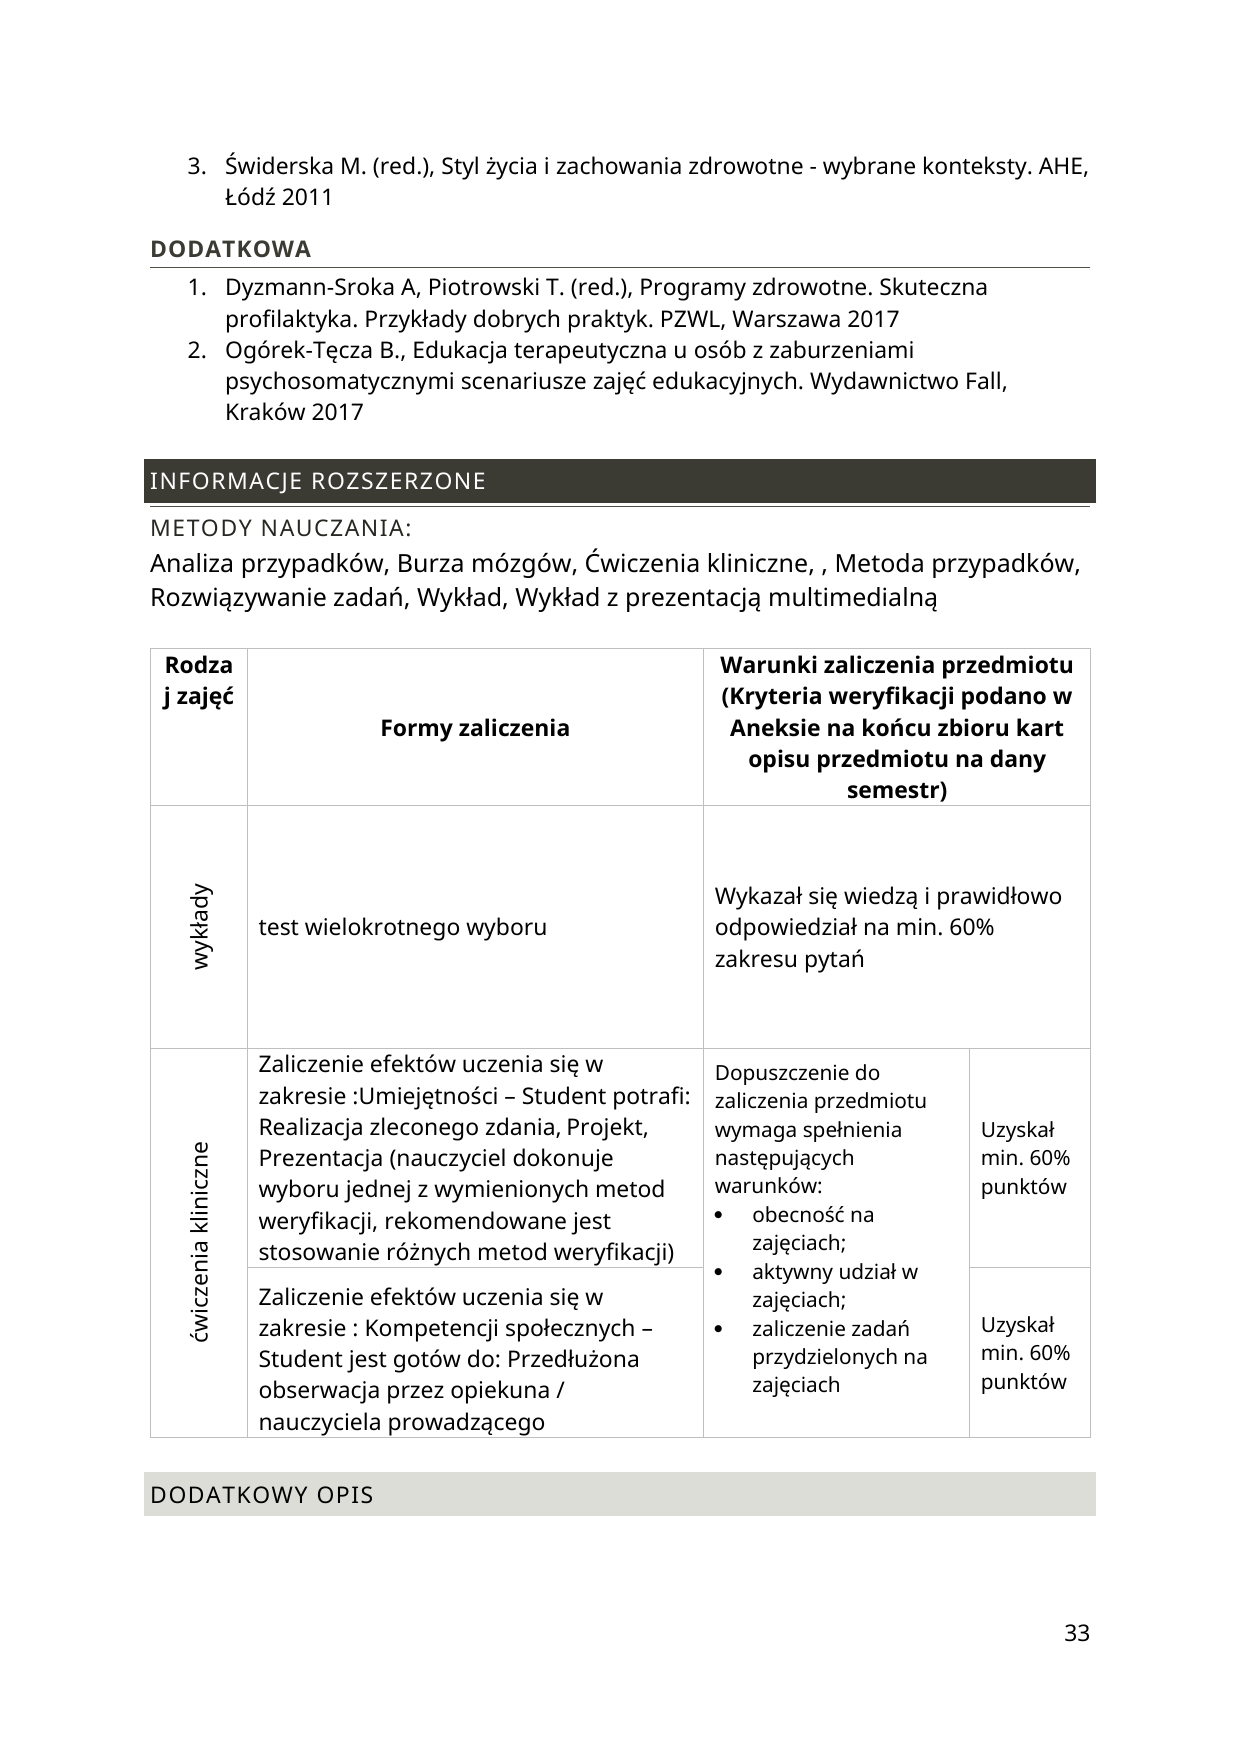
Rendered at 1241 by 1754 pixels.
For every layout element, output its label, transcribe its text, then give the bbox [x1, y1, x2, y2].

subtitle Dodatkowa [150, 233, 1090, 267]
text Analiza przypadków, Burza mózgów, Ćwiczenia kliniczne, , Metoda przypadków, Rozwiązywanie zadań, Wykład, Wykład z prezentacją multimedialną [150, 546, 1090, 614]
table_header Formy zaliczenia [248, 649, 703, 805]
list Świderska M. (red.), Styl życia i zachowania zdrowotne - wybrane konteksty. AHE, Łódź 2011 [187, 150, 1090, 212]
table_cell Dopuszczenie do zaliczenia przedmiotu wymaga spełnienia następujących warunków: obecność na zajęciach; aktywny udział w zajęciach; zaliczenie zadań przydzielonych na zajęciach [704, 1049, 969, 1437]
table_header Rodzaj zajęć [151, 649, 247, 805]
table_cell Uzyskał min. 60% punktów [970, 1268, 1090, 1437]
table_header Warunki zaliczenia przedmiotu (Kryteria weryfikacji podano w Aneksie na końcu zbioru kart opisu przedmiotu na dany semestr) [704, 649, 1090, 805]
list Ogórek-Tęcza B., Edukacja terapeutyczna u osób z zaburzeniami psychosomatycznymi scenariusze zajęć edukacyjnych. Wydawnictwo Fall, Kraków 2017 [187, 334, 1090, 428]
list Dyzmann-Sroka A, Piotrowski T. (red.), Programy zdrowotne. Skuteczna profilaktyka. Przykłady dobrych praktyk. PZWL, Warszawa 2017 [187, 271, 1090, 334]
table_cell test wielokrotnego wyboru [248, 806, 703, 1047]
table_cell Zaliczenie efektów uczenia się w zakresie : Kompetencji społecznych – Student jest gotów do: Przedłużona obserwacja przez opiekuna / nauczyciela prowadzącego [248, 1268, 703, 1437]
table_cell Wykazał się wiedzą i prawidłowo odpowiedział na min. 60% zakresu pytań [704, 806, 1090, 1047]
table_cell Zaliczenie efektów uczenia się w zakresie :Umiejętności – Student potrafi: Realizacja zleconego zdania, Projekt, Prezentacja (nauczyciel dokonuje wyboru jednej z wymienionych metod weryfikacji, rekomendowane jest stosowanie różnych metod weryfikacji) [248, 1049, 703, 1267]
table_cell wykłady [151, 806, 247, 1047]
subtitle Dodatkowy opis [150, 1479, 1090, 1510]
subtitle Metody nauczania: [150, 507, 1090, 543]
subtitle Informacje rozszerzone [150, 465, 1090, 496]
table_cell ćwiczenia kliniczne [151, 1049, 247, 1437]
table_cell Uzyskał min. 60% punktów [970, 1049, 1090, 1267]
